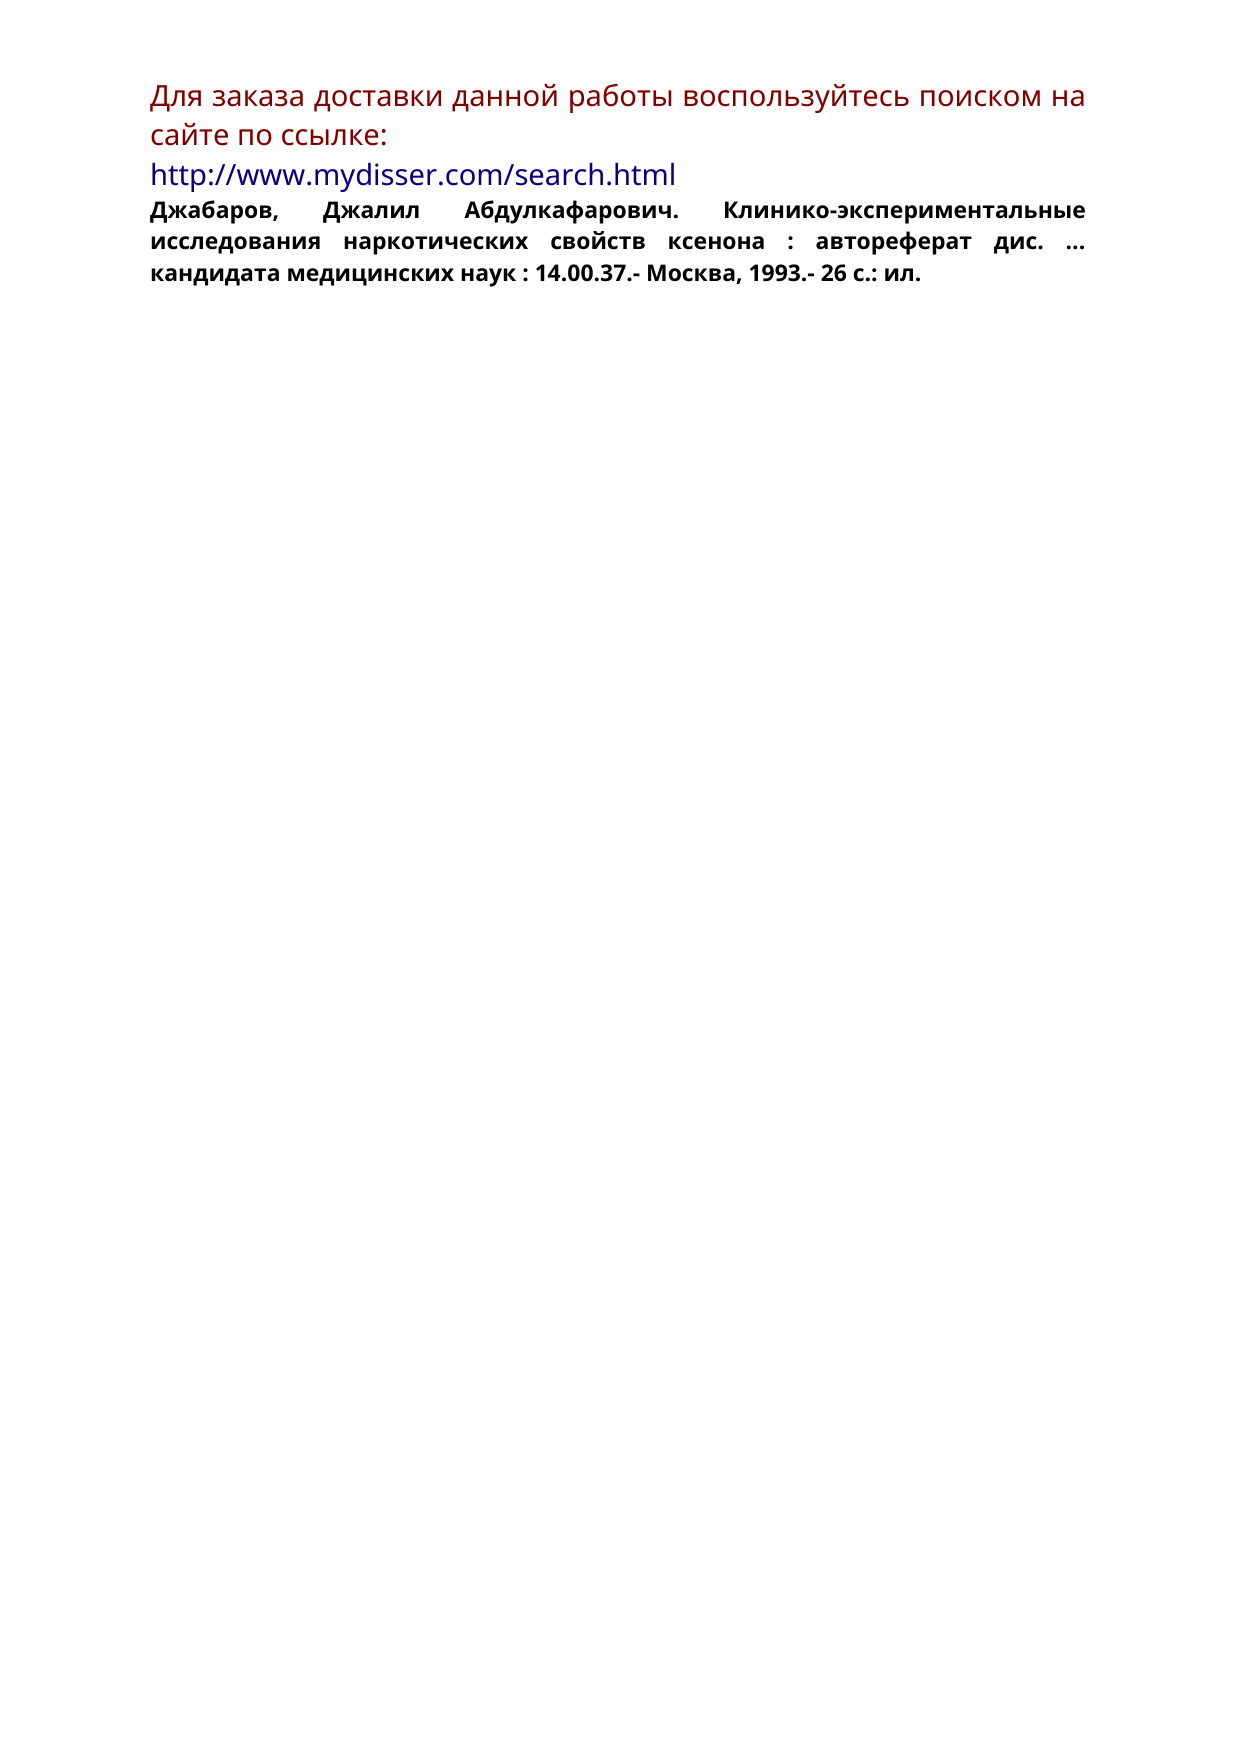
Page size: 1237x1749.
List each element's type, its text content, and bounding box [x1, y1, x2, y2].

text Джабаров, Джалил Абдулкафарович. Клинико-экспериментальные исследования наркотических свойств ксенона : автореферат дис. ... кандидата медицинских наук : 14.00.37.- Москва, 1993.- 26 с.: ил. [150, 194, 1086, 288]
